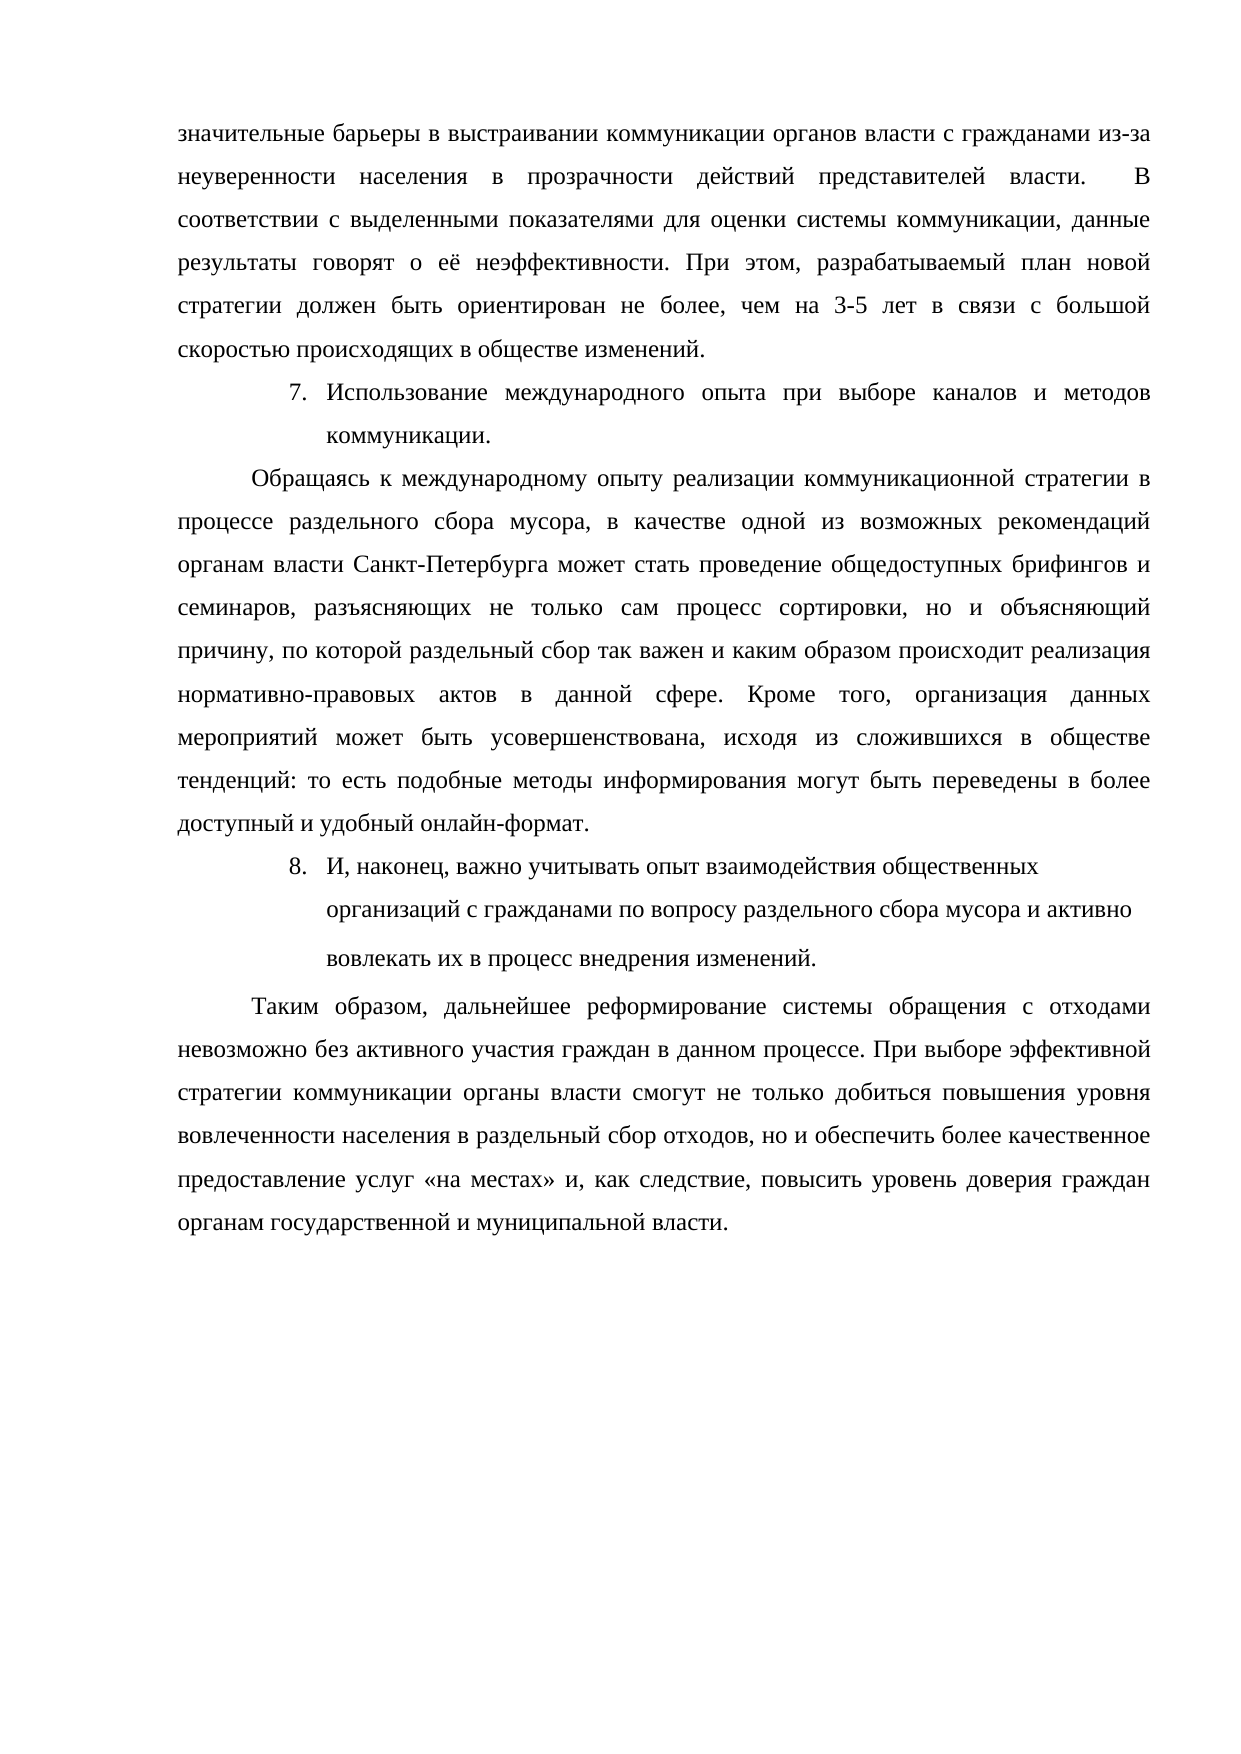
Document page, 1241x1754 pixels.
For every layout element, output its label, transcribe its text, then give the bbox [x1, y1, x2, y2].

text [177, 118, 1152, 362]
list И, наконец, важно учитывать опыт взаимодействия общественных организаций с гражданами по вопросу раздельного сбора мусора и активно вовлекать их в процесс внедрения изменений. [288, 851, 1152, 974]
text Таким образом, дальнейшее реформирование системы обращения с отходами невозможно без активного участия граждан в данном процессе. При выборе эффективной стратегии коммуникации органы власти смогут не только добиться повышения уровня вовлеченности населения в раздельный сбор отходов, но и обеспечить более качественное предоставление услуг «на местах» и, как следствие, повысить уровень доверия граждан органам государственной и муниципальной власти. [177, 991, 1152, 1236]
list Использование международного опыта при выборе каналов и методов коммуникации. [288, 377, 1152, 449]
text Обращаясь к международному опыту реализации коммуникационной стратегии в процессе раздельного сбора мусора, в качестве одной из возможных рекомендаций органам власти Санкт-Петербурга может стать проведение общедоступных брифингов и семинаров, разъясняющих не только сам процесс сортировки, но и объясняющий причину, по которой раздельный сбор так важен и каким образом происходит реализация нормативно-правовых актов в данной сфере. Кроме того, организация данных мероприятий может быть усовершенствована, исходя из сложившихся в обществе тенденций: то есть подобные методы информирования могут быть переведены в более доступный и удобный онлайн-формат. [177, 463, 1152, 837]
